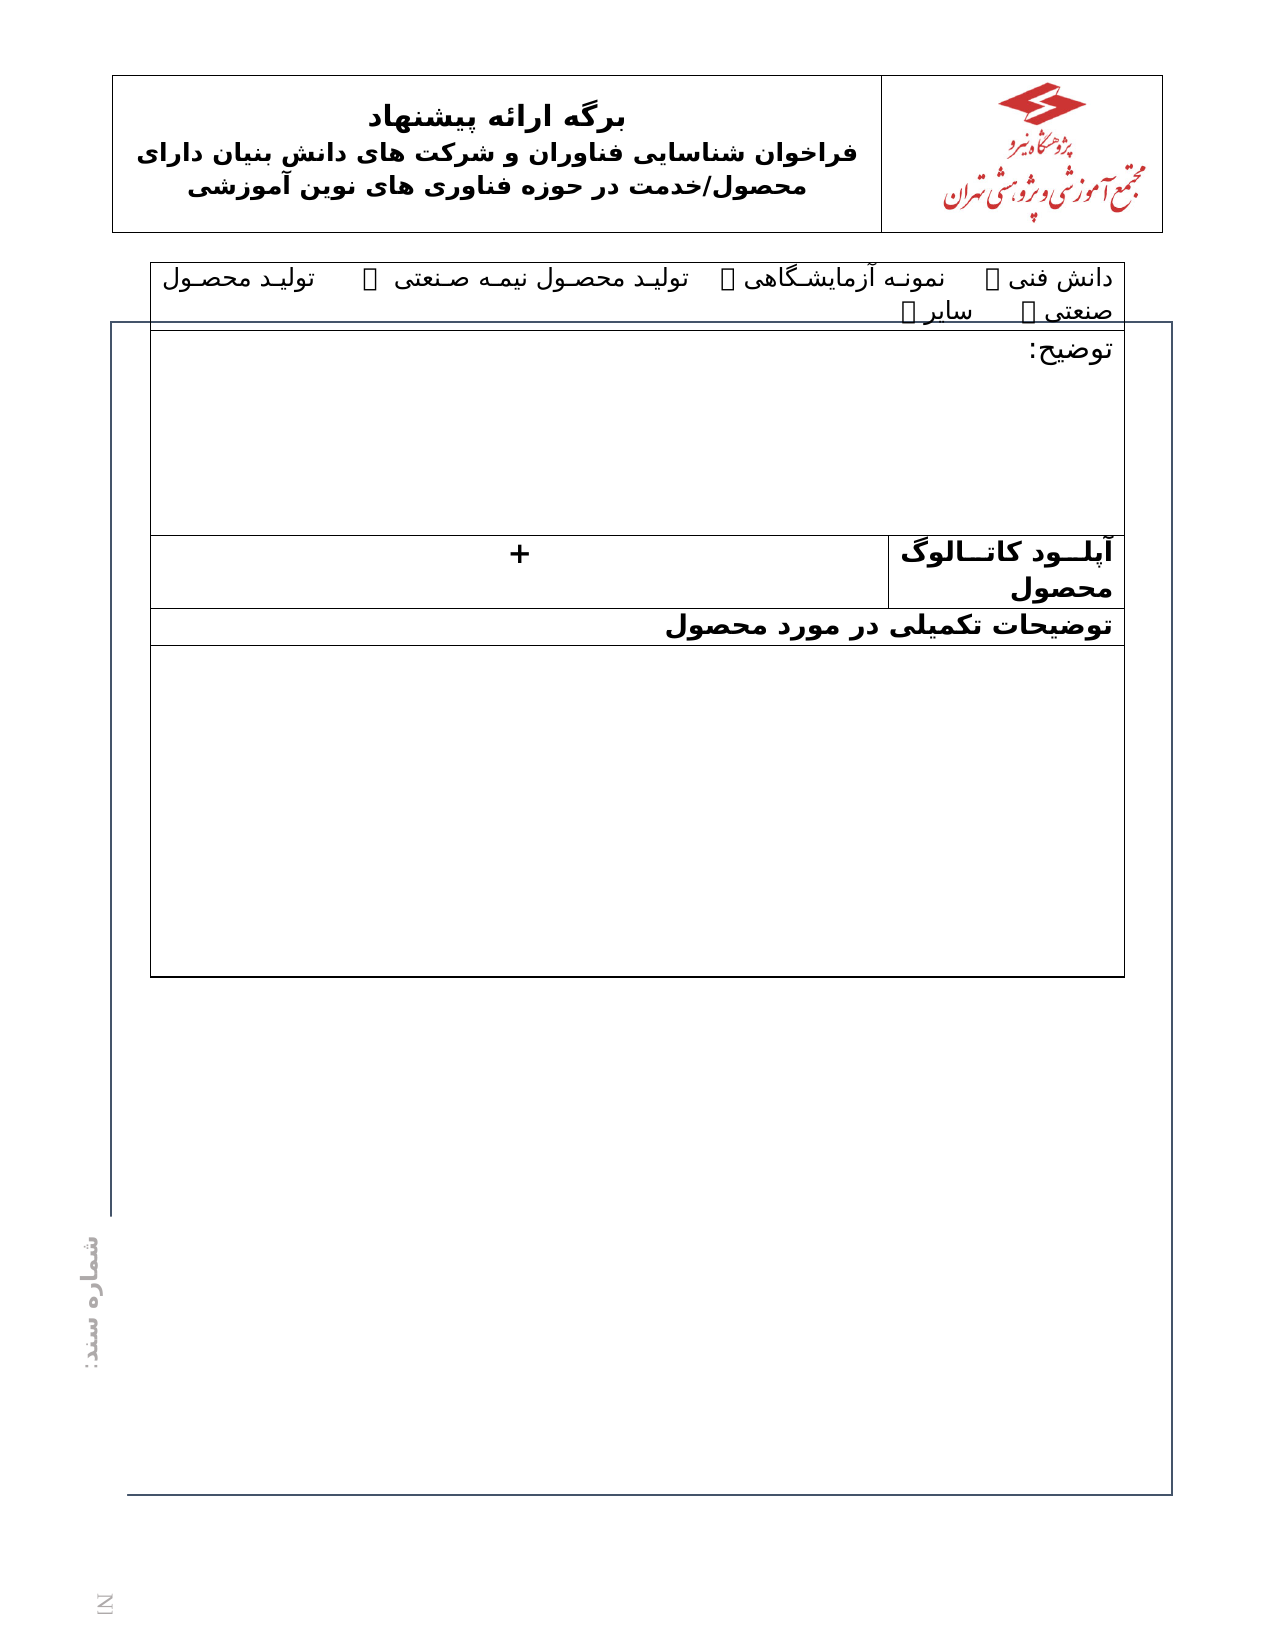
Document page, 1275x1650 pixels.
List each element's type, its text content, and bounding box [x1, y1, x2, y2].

table_cell [151, 646, 1124, 976]
table_cell توضیحات تکمیلی در مورد محصول [151, 609, 1124, 645]
table_cell سطح TRL محصول (مرحله آمادگی محصول): دانش فنی نمونه آزمایشگاهی تولید محصول نیمه صنعتی تولید محصول صنعتی سایر [151, 263, 1124, 330]
table_cell توضیح: [151, 331, 1124, 535]
table_cell + [151, 536, 888, 608]
table_cell آپلود کاتالوگ محصول [889, 536, 1124, 608]
picture [939, 76, 1151, 224]
